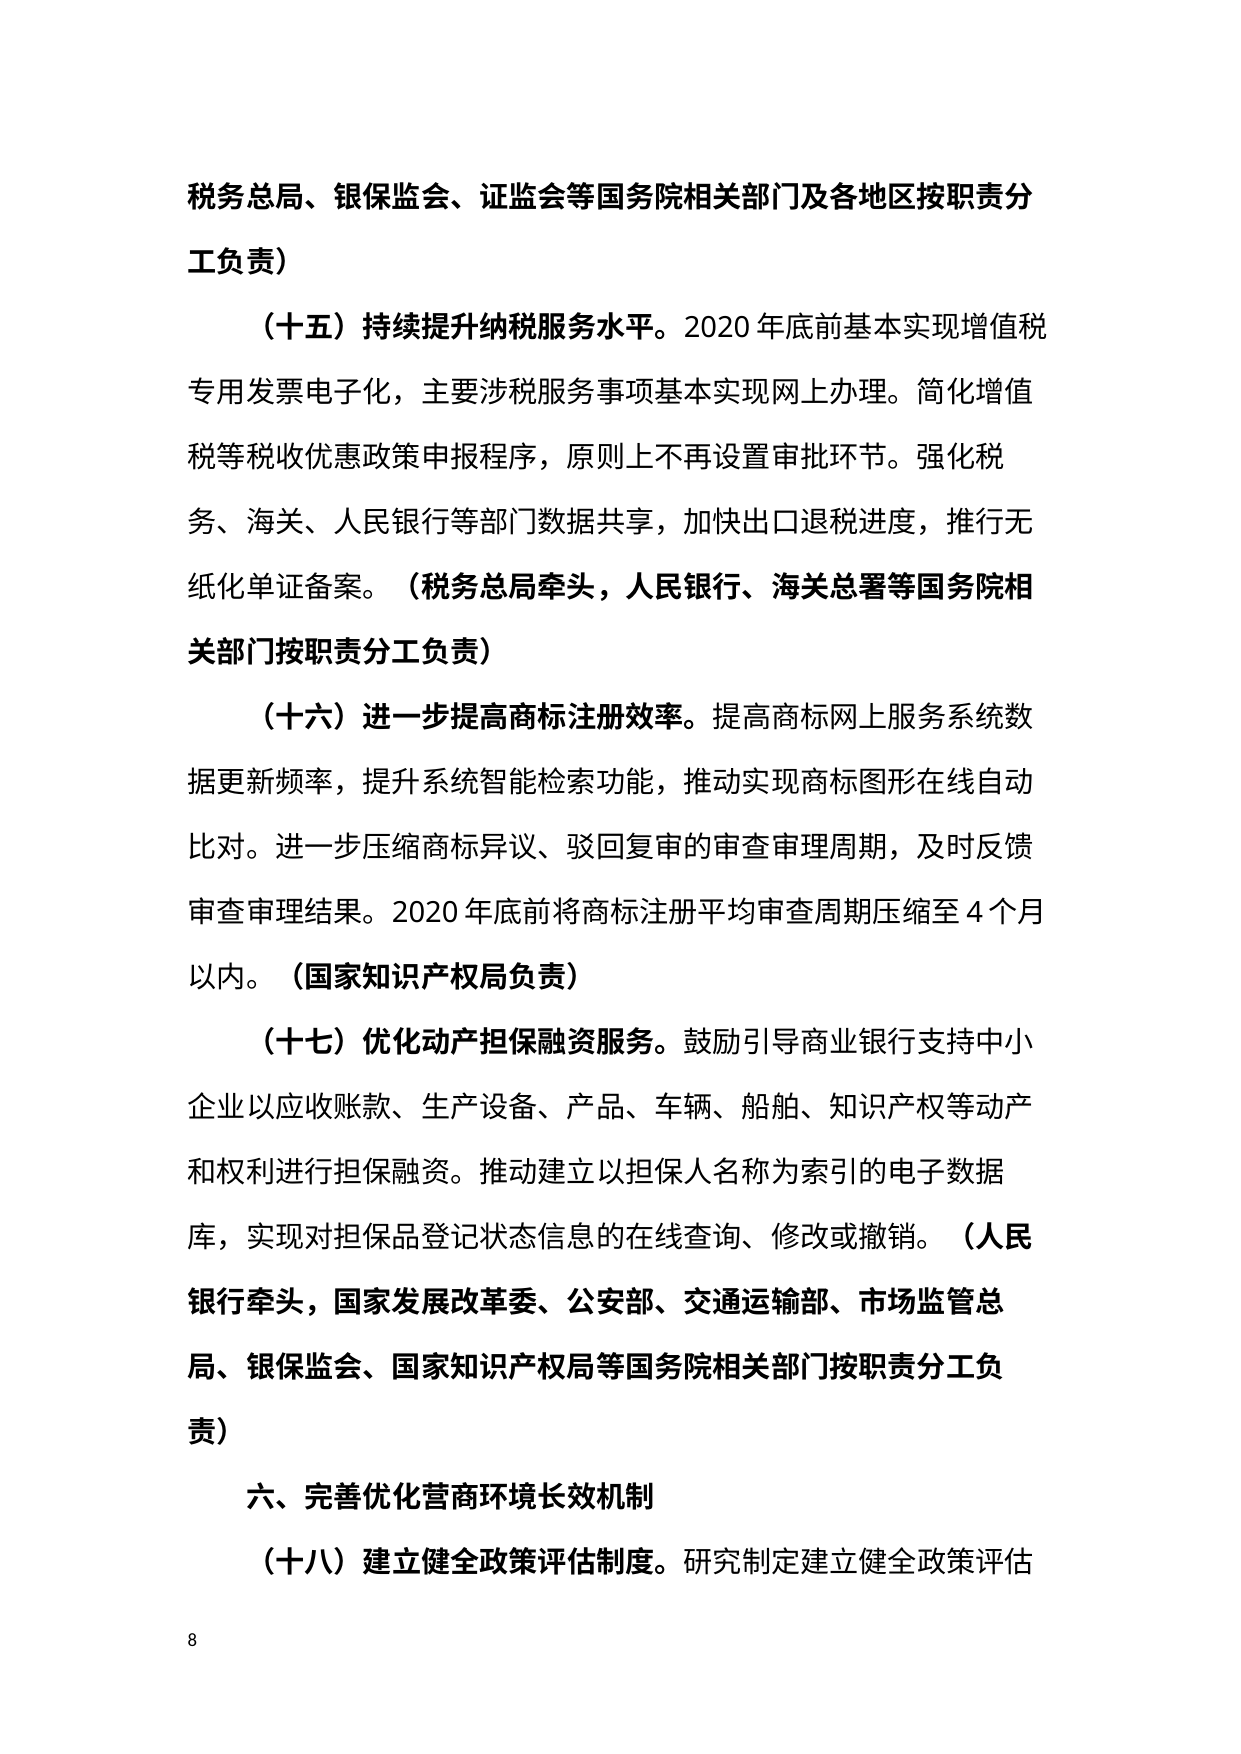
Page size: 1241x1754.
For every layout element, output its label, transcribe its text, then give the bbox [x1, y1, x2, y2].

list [187, 1527, 1053, 1592]
list （十六）进一步提高商标注册效率。提高商标网上服务系统数据更新频率，提升系统智能检索功能，推动实现商标图形在线自动比对。进一步压缩商标异议、驳回复审的审查审理周期，及时反馈审查审理结果。2020年底前将商标注册平均审查周期压缩至4个月以内。（国家知识产权局负责） [187, 682, 1053, 1007]
list （十五）持续提升纳税服务水平。2020年底前基本实现增值税专用发票电子化，主要涉税服务事项基本实现网上办理。简化增值税等税收优惠政策申报程序，原则上不再设置审批环节。强化税务、海关、人民银行等部门数据共享，加快出口退税进度，推行无纸化单证备案。（税务总局牵头，人民银行、海关总署等国务院相关部门按职责分工负责） [187, 292, 1053, 682]
list （十七）优化动产担保融资服务。鼓励引导商业银行支持中小企业以应收账款、生产设备、产品、车辆、船舶、知识产权等动产和权利进行担保融资。推动建立以担保人名称为索引的电子数据库，实现对担保品登记状态信息的在线查询、修改或撤销。（人民银行牵头，国家发展改革委、公安部、交通运输部、市场监管总局、银保监会、国家知识产权局等国务院相关部门按职责分工负责） [187, 1007, 1053, 1462]
list 六、完善优化营商环境长效机制 [187, 1462, 1053, 1527]
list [187, 162, 1053, 292]
